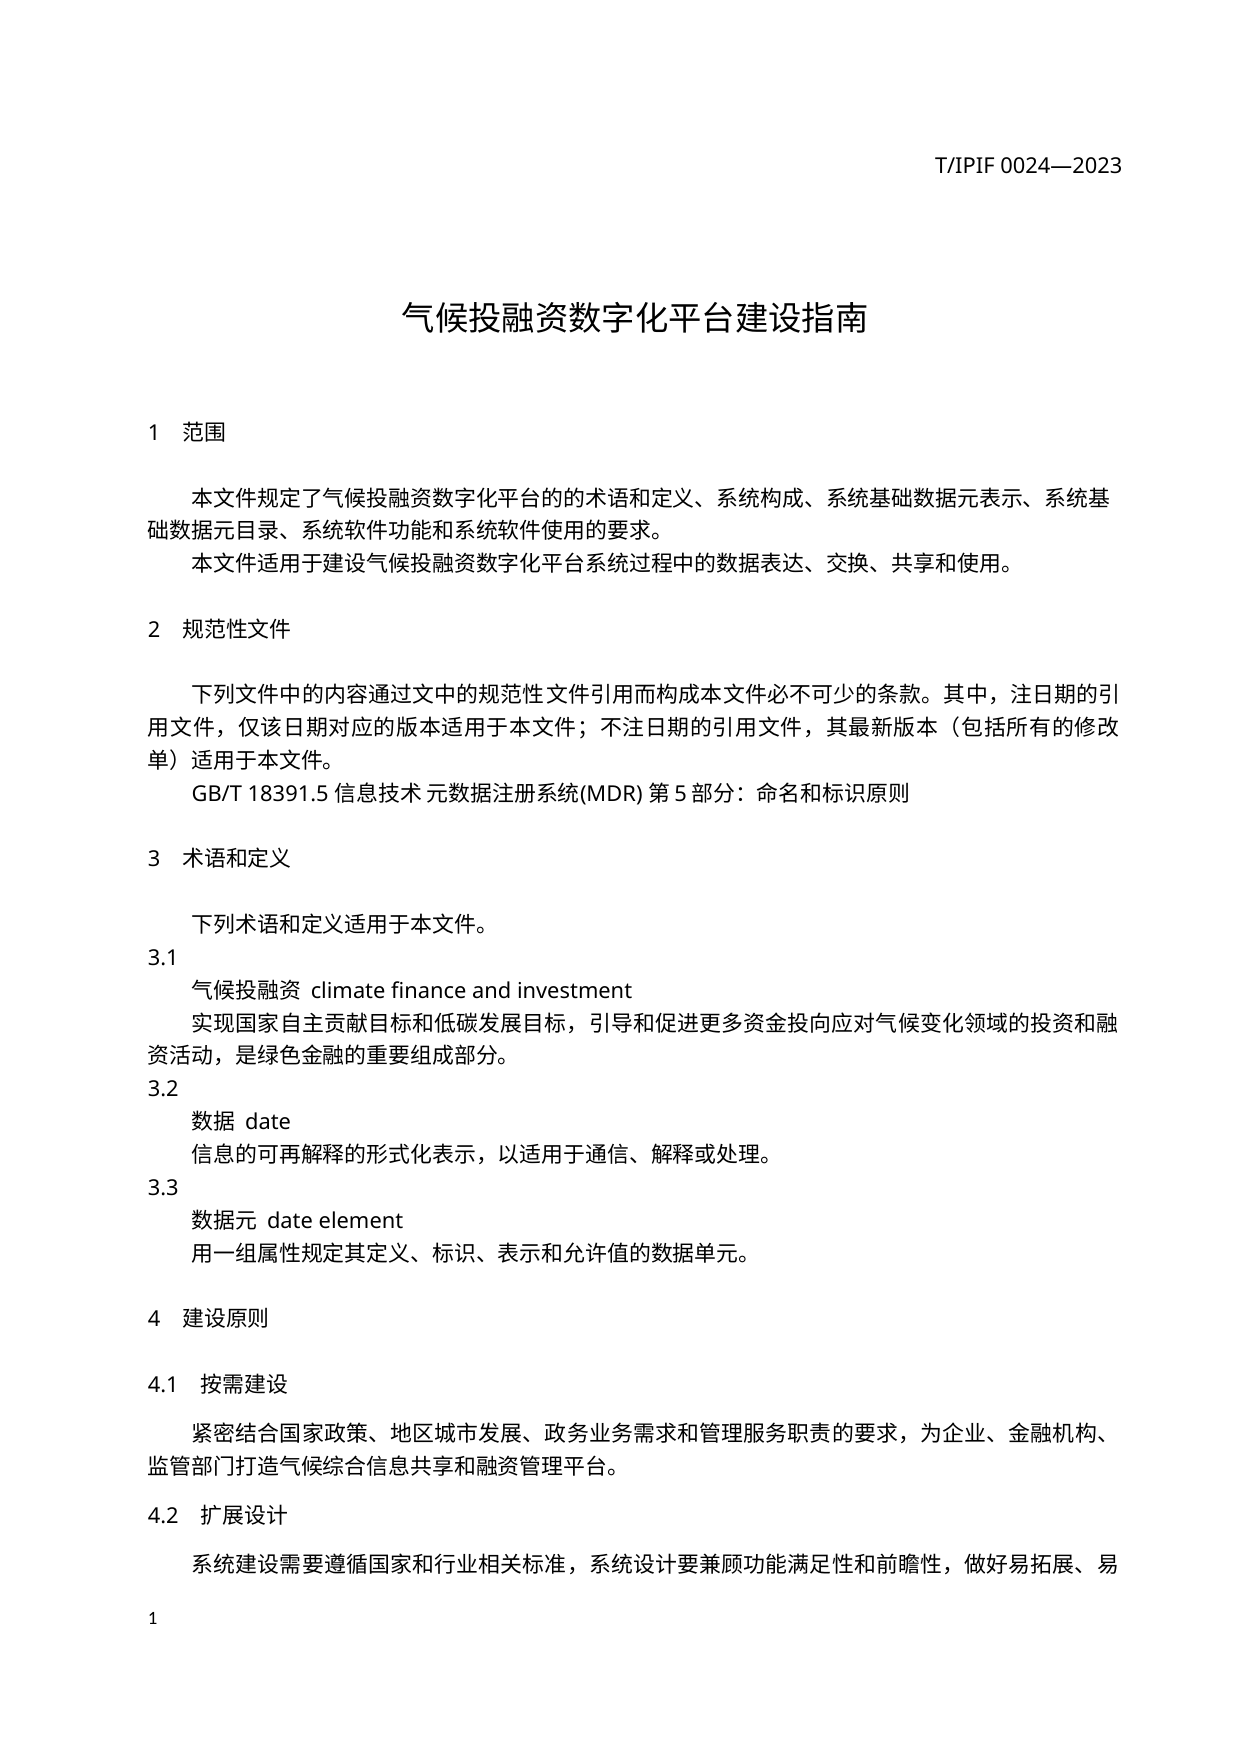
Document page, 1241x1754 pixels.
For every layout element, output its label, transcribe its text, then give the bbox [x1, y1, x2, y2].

text 建设原则 [148, 1301, 1122, 1334]
text 扩展设计 [148, 1497, 1122, 1530]
text 本文件规定了气候投融资数字化平台的的术语和定义、系统构成、系统基础数据元表示、系统基础数据元目录、系统软件功能和系统软件使用的要求。 [148, 480, 1122, 546]
text 用一组属性规定其定义、标识、表示和允许值的数据单元。 [148, 1235, 1122, 1268]
text 下列文件中的内容通过文中的规范性文件引用而构成本文件必不可少的条款。其中，注日期的引用文件，仅该日期对应的版本适用于本文件；不注日期的引用文件，其最新版本（包括所有的修改单）适用于本文件。 [148, 677, 1122, 775]
text 范围 [148, 414, 1122, 447]
text 术语和定义 [148, 841, 1122, 874]
text 下列术语和定义适用于本文件。 [148, 906, 1122, 939]
text 本文件适用于建设气候投融资数字化平台系统过程中的数据表达、交换、共享和使用。 [148, 546, 1122, 579]
list 气候投融资 climate finance and investment [148, 972, 1122, 1005]
text 气候投融资数字化平台建设指南 [148, 283, 1122, 349]
text 按需建设 [148, 1366, 1122, 1399]
text 紧密结合国家政策、地区城市发展、政务业务需求和管理服务职责的要求，为企业、金融机构、监管部门打造气候综合信息共享和融资管理平台。 [148, 1415, 1122, 1481]
text 规范性文件 [148, 611, 1122, 644]
list 数据元 date element [148, 1202, 1122, 1235]
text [148, 1547, 1122, 1579]
text 信息的可再解释的形式化表示，以适用于通信、解释或处理。 [148, 1137, 1122, 1169]
text GB/T 18391.5 信息技术 元数据注册系统(MDR) 第5部分：命名和标识原则 [148, 775, 1122, 808]
list 数据 date [148, 1104, 1122, 1137]
text 实现国家自主贡献目标和低碳发展目标，引导和促进更多资金投向应对气候变化领域的投资和融资活动，是绿色金融的重要组成部分。 [148, 1005, 1122, 1071]
